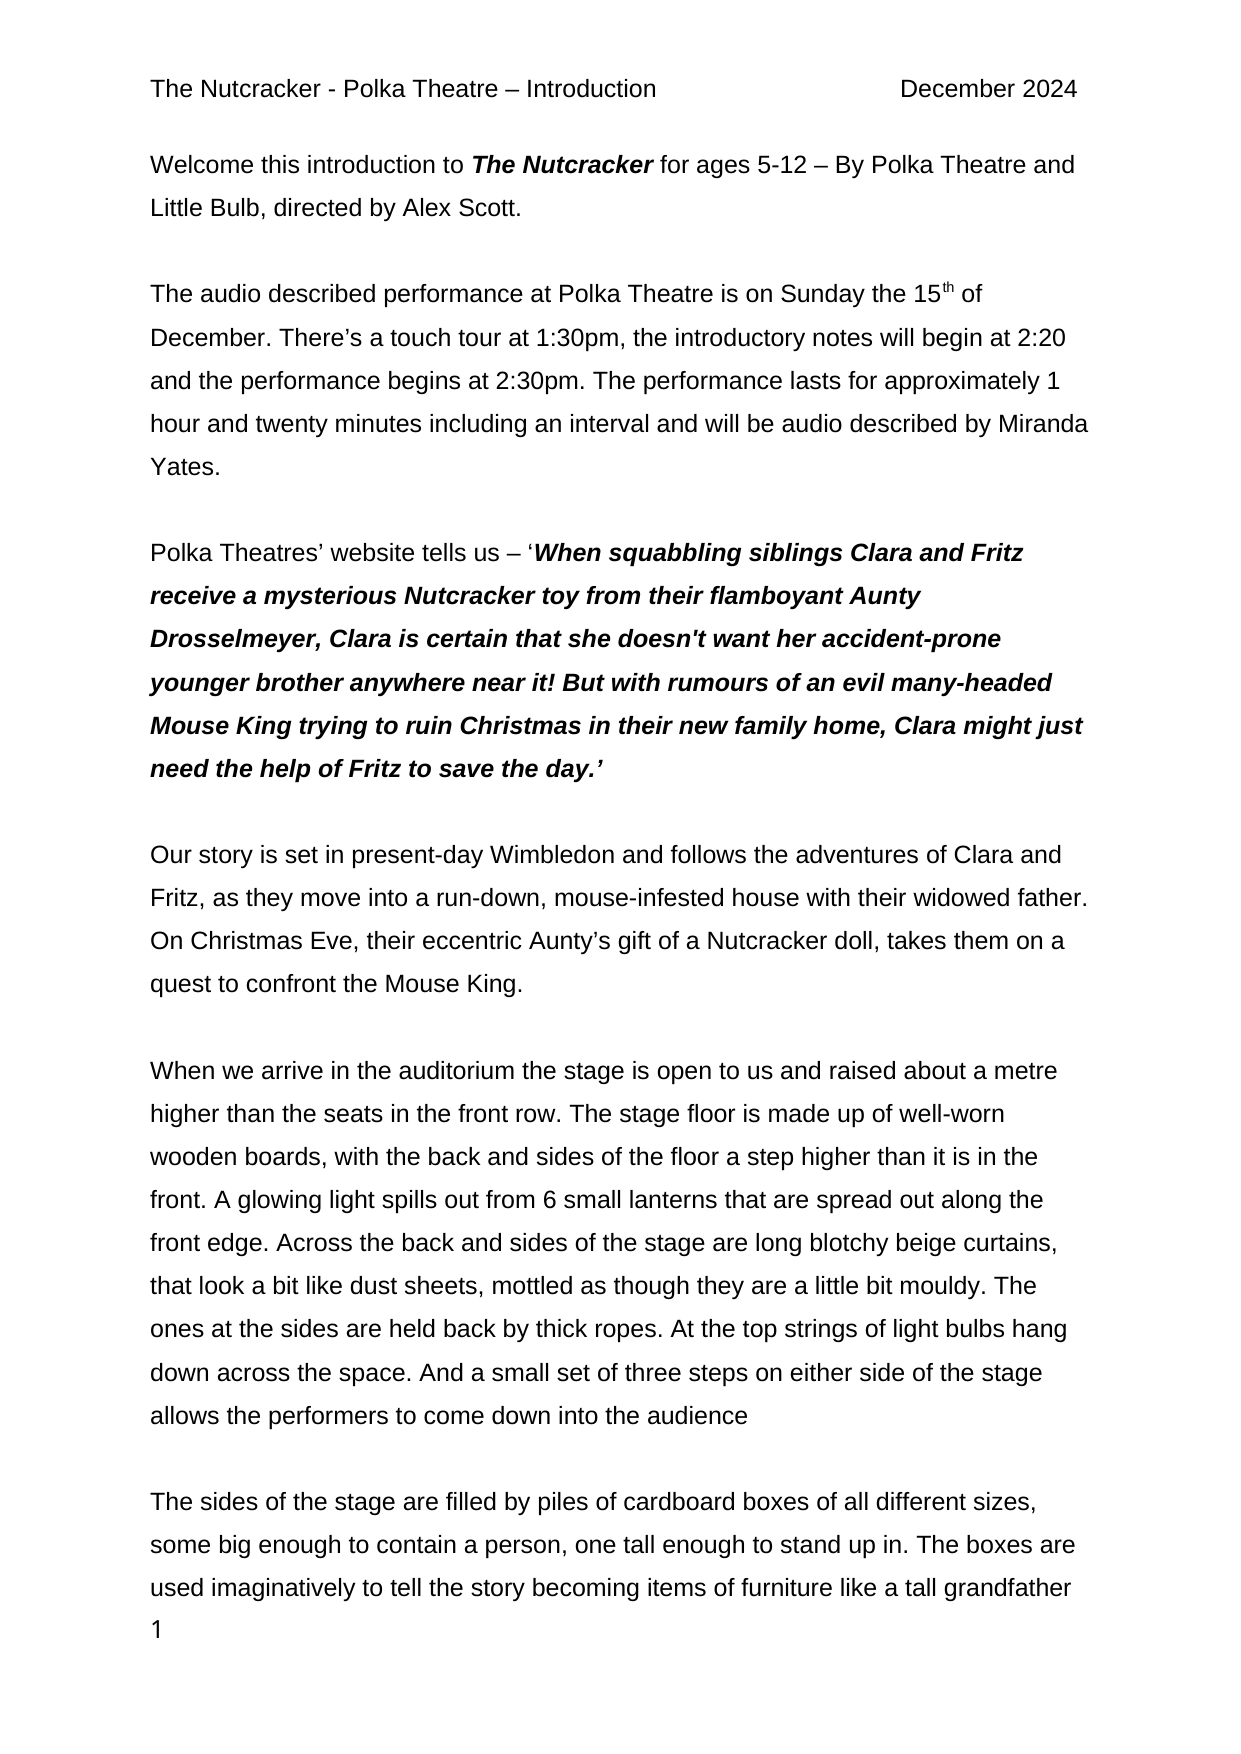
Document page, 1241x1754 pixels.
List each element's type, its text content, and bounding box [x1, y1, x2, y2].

text When we arrive in the auditorium the stage is open to us and raised about a metre higher than the seats in the front row. The stage floor is made up of well-worn wooden boards, with the back and sides of the floor a step higher than it is in the front. A glowing light spills out from 6 small lanterns that are spread out along the front edge. Across the back and sides of the stage are long blotchy beige curtains, that look a bit like dust sheets, mottled as though they are a little bit mouldy. The ones at the sides are held back by thick ropes. At the top strings of light bulbs hang down across the space. And a small set of three steps on either side of the stage allows the performers to come down into the audience [150, 1056, 1090, 1429]
text The audio described performance at Polka Theatre is on Sunday the 15th of December. There’s a touch tour at 1:30pm, the introductory notes will begin at 2:20 and the performance begins at 2:30pm. The performance lasts for approximately 1 hour and twenty minutes including an interval and will be audio described by Miranda Yates. [150, 279, 1090, 481]
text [150, 1487, 1090, 1602]
text Our story is set in present-day Wimbledon and follows the adventures of Clara and Fritz, as they move into a run-down, mouse-infested house with their widowed father. On Christmas Eve, their eccentric Aunty’s gift of a Nutcracker doll, takes them on a quest to confront the Mouse King. [150, 840, 1090, 998]
text Welcome this introduction to The Nutcracker for ages 5-12 – By Polka Theatre and Little Bulb, directed by Alex Scott. [150, 150, 1090, 222]
text Polka Theatres’ website tells us – ‘When squabbling siblings Clara and Fritz receive a mysterious Nutcracker toy from their flamboyant Aunty Drosselmeyer, Clara is certain that she doesn't want her accident-prone younger brother anywhere near it! But with rumours of an evil many-headed Mouse King trying to ruin Christmas in their new family home, Clara might just need the help of Fritz to save the day.’ [150, 538, 1090, 782]
